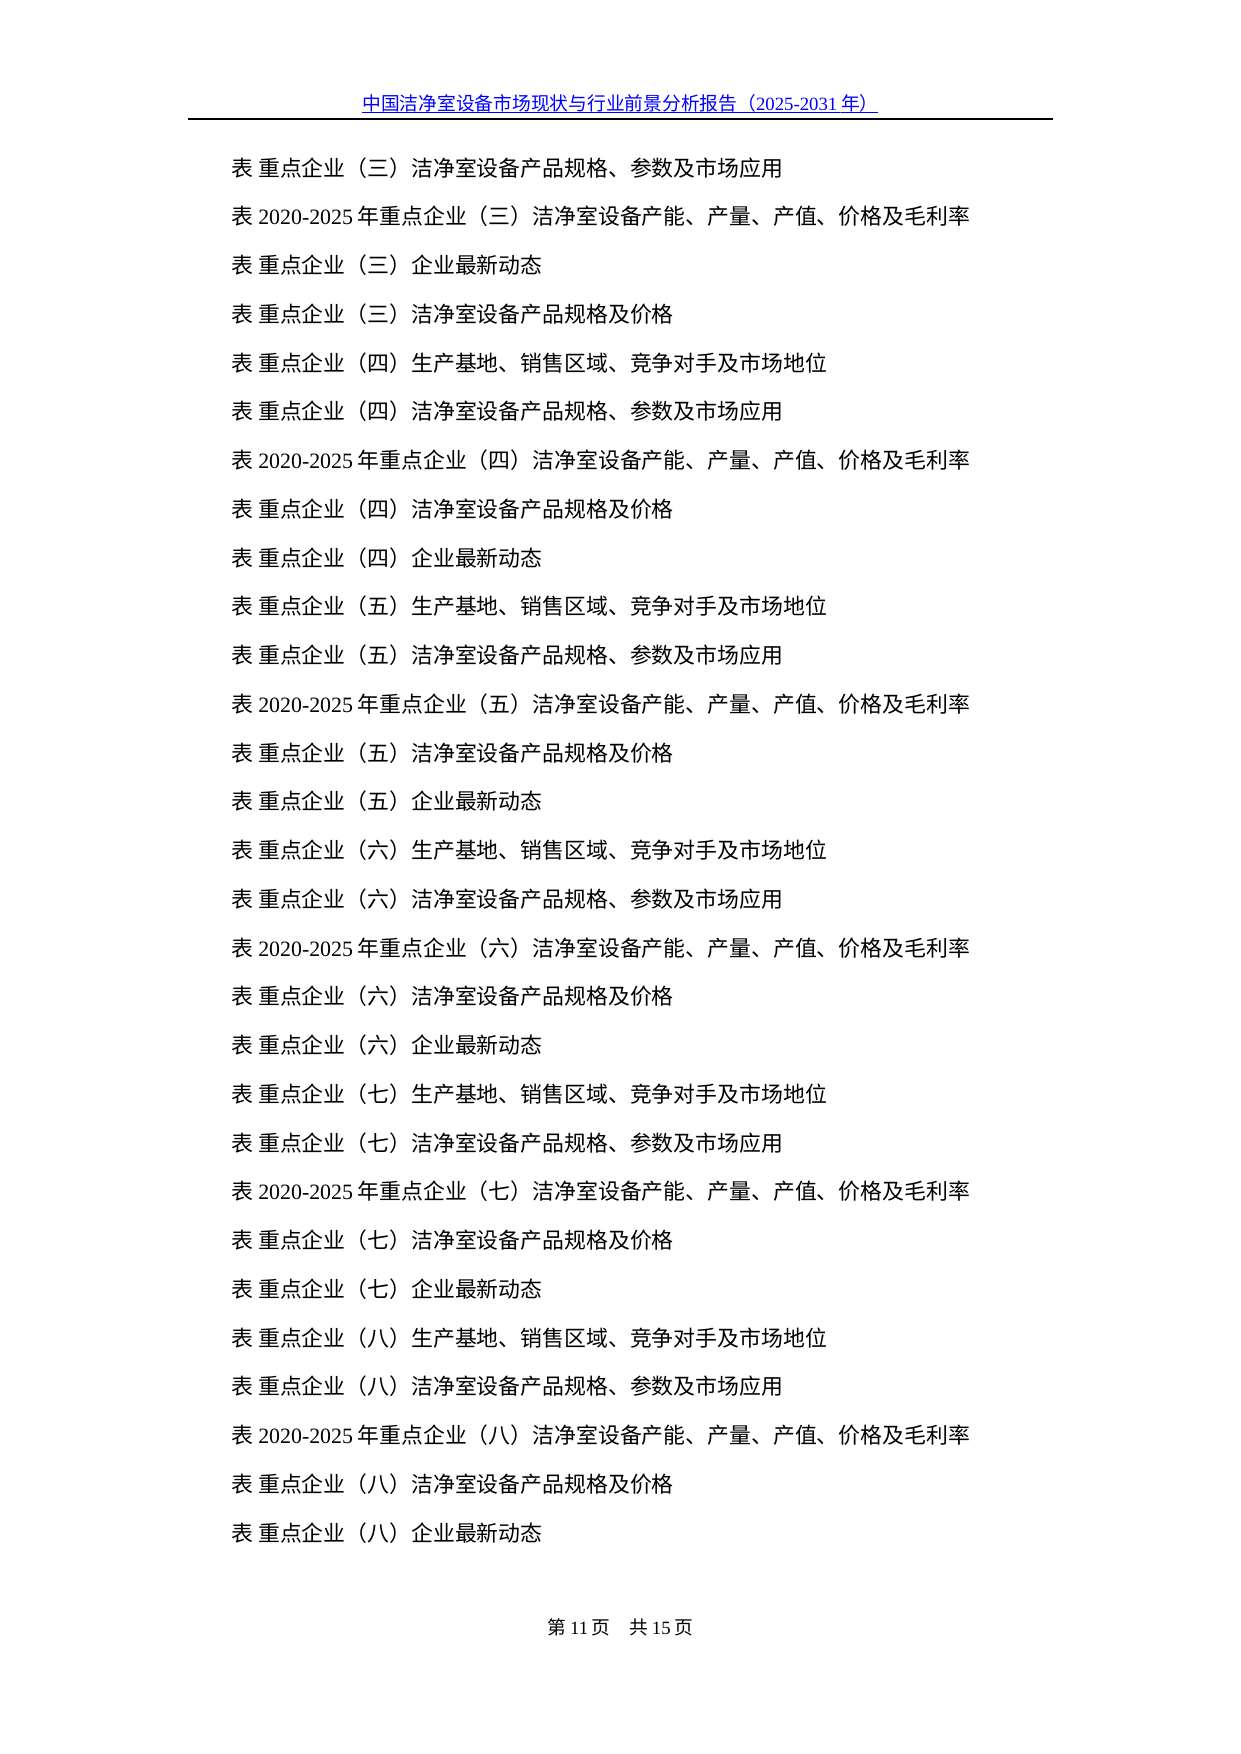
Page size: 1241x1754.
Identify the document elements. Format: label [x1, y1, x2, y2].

text [187, 150, 1053, 1548]
